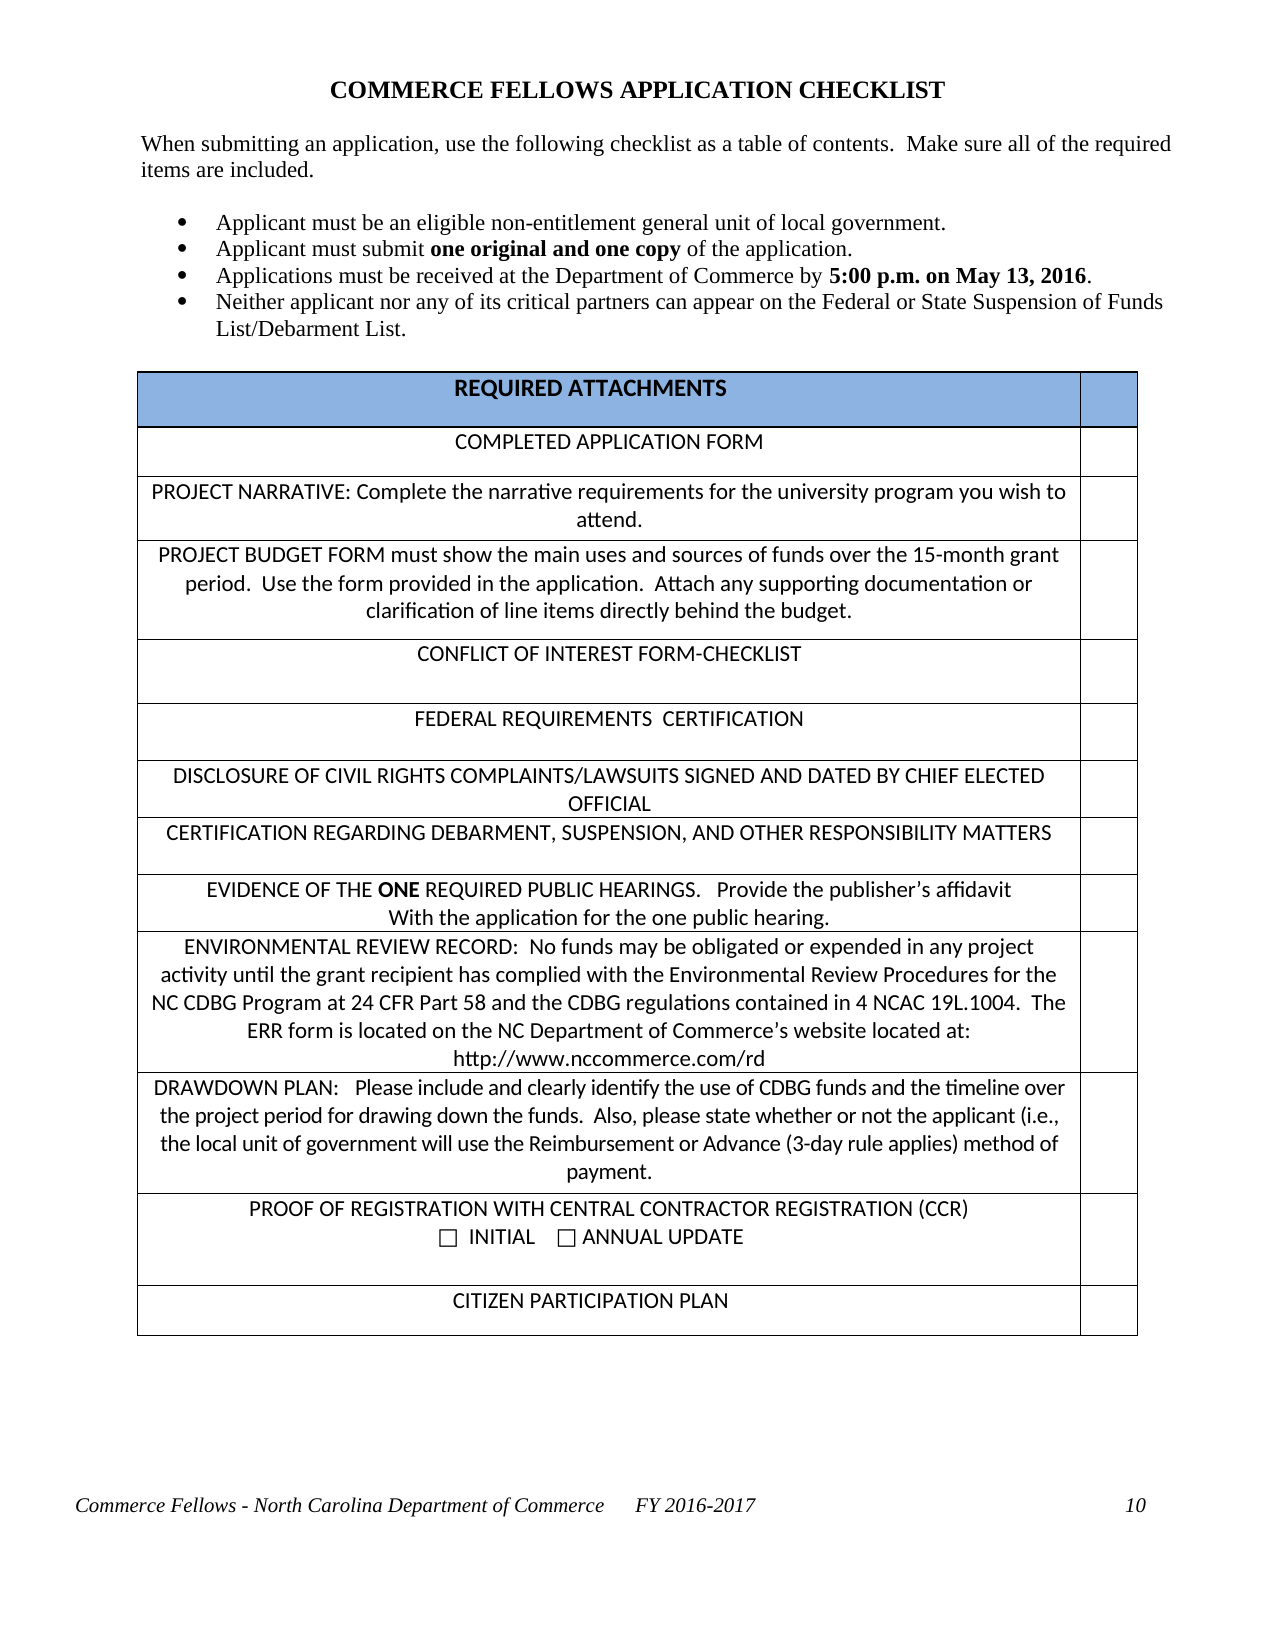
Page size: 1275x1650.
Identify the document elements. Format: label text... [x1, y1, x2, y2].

table_cell PROJECT BUDGET FORM must show the main uses and sources of funds over the 15-month grant period. Use the form provided in the application. Attach any supporting documentation or clarification of line items directly behind the budget. [138, 541, 1080, 638]
table_cell ENVIRONMENTAL REVIEW RECORD: No funds may be obligated or expended in any project activity until the grant recipient has complied with the Environmental Review Procedures for the NC CDBG Program at 24 CFR Part 58 and the CDBG regulations contained in 4 NCAC 19L.1004. The ERR form is located on the NC Department of Commerce’s website located at: http://www.nccommerce.com/rd [138, 932, 1080, 1072]
table_cell FEDERAL REQUIREMENTS CERTIFICATION [138, 704, 1080, 760]
table_cell [1081, 761, 1137, 817]
text COMMERCE FELLOWS APPLICATION CHECKLIST [75, 75, 1200, 104]
table_cell CERTIFICATION REGARDING DEBARMENT, SUSPENSION, AND OTHER RESPONSIBILITY MATTERS [138, 818, 1080, 874]
table_cell EVIDENCE OF THE ONE REQUIRED PUBLIC HEARINGS. Provide the publisher’s affidavit With the application for the one public hearing. [138, 875, 1080, 931]
table_header REQUIRED ATTACHMENTS [138, 373, 1080, 426]
table_cell [1081, 640, 1137, 703]
title When submitting an application, use the following checklist as a table of contents. Make sure all of the required items are included. [141, 130, 1200, 183]
table_cell PROJECT NARRATIVE: Complete the narrative requirements for the university program you wish to attend. [138, 477, 1080, 539]
table_header [1081, 373, 1137, 426]
list Applicant must submit one original and one copy of the application. [178, 236, 1200, 262]
table_cell CITIZEN PARTICIPATION PLAN [138, 1286, 1080, 1335]
list Applicant must be an eligible non-entitlement general unit of local government. [178, 209, 1200, 236]
table_cell [1081, 1194, 1137, 1285]
table_cell [1081, 477, 1137, 539]
table_cell [1081, 875, 1137, 931]
table_cell DRAWDOWN PLAN: Please include and clearly identify the use of CDBG funds and the timeline over the project period for drawing down the funds. Also, please state whether or not the applicant (i.e., the local unit of government will use the Reimbursement or Advance (3-day rule applies) method of payment. [138, 1073, 1080, 1193]
list Neither applicant nor any of its critical partners can appear on the Federal or State Suspension of Funds List/Debarment List. [178, 288, 1200, 341]
table_cell COMPLETED APPLICATION FORM [138, 428, 1080, 476]
table_cell CONFLICT OF INTEREST FORM-CHECKLIST [138, 640, 1080, 703]
table_cell [1081, 818, 1137, 874]
list Applications must be received at the Department of Commerce by 5:00 p.m. on May 13, 2016. [178, 262, 1200, 288]
table_cell [1081, 1073, 1137, 1193]
table_cell [1081, 541, 1137, 638]
table_cell [1081, 1286, 1137, 1335]
table_cell DISCLOSURE OF CIVIL RIGHTS COMPLAINTS/LAWSUITS SIGNED AND DATED BY CHIEF ELECTED OFFICIAL [138, 761, 1080, 817]
table_cell [1081, 428, 1137, 476]
table_cell [1081, 704, 1137, 760]
table_cell PROOF OF REGISTRATION WITH CENTRAL CONTRACTOR REGISTRATION (CCR) □ INITIAL □ ANNUAL UPDATE [138, 1194, 1080, 1285]
table_cell [1081, 932, 1137, 1072]
